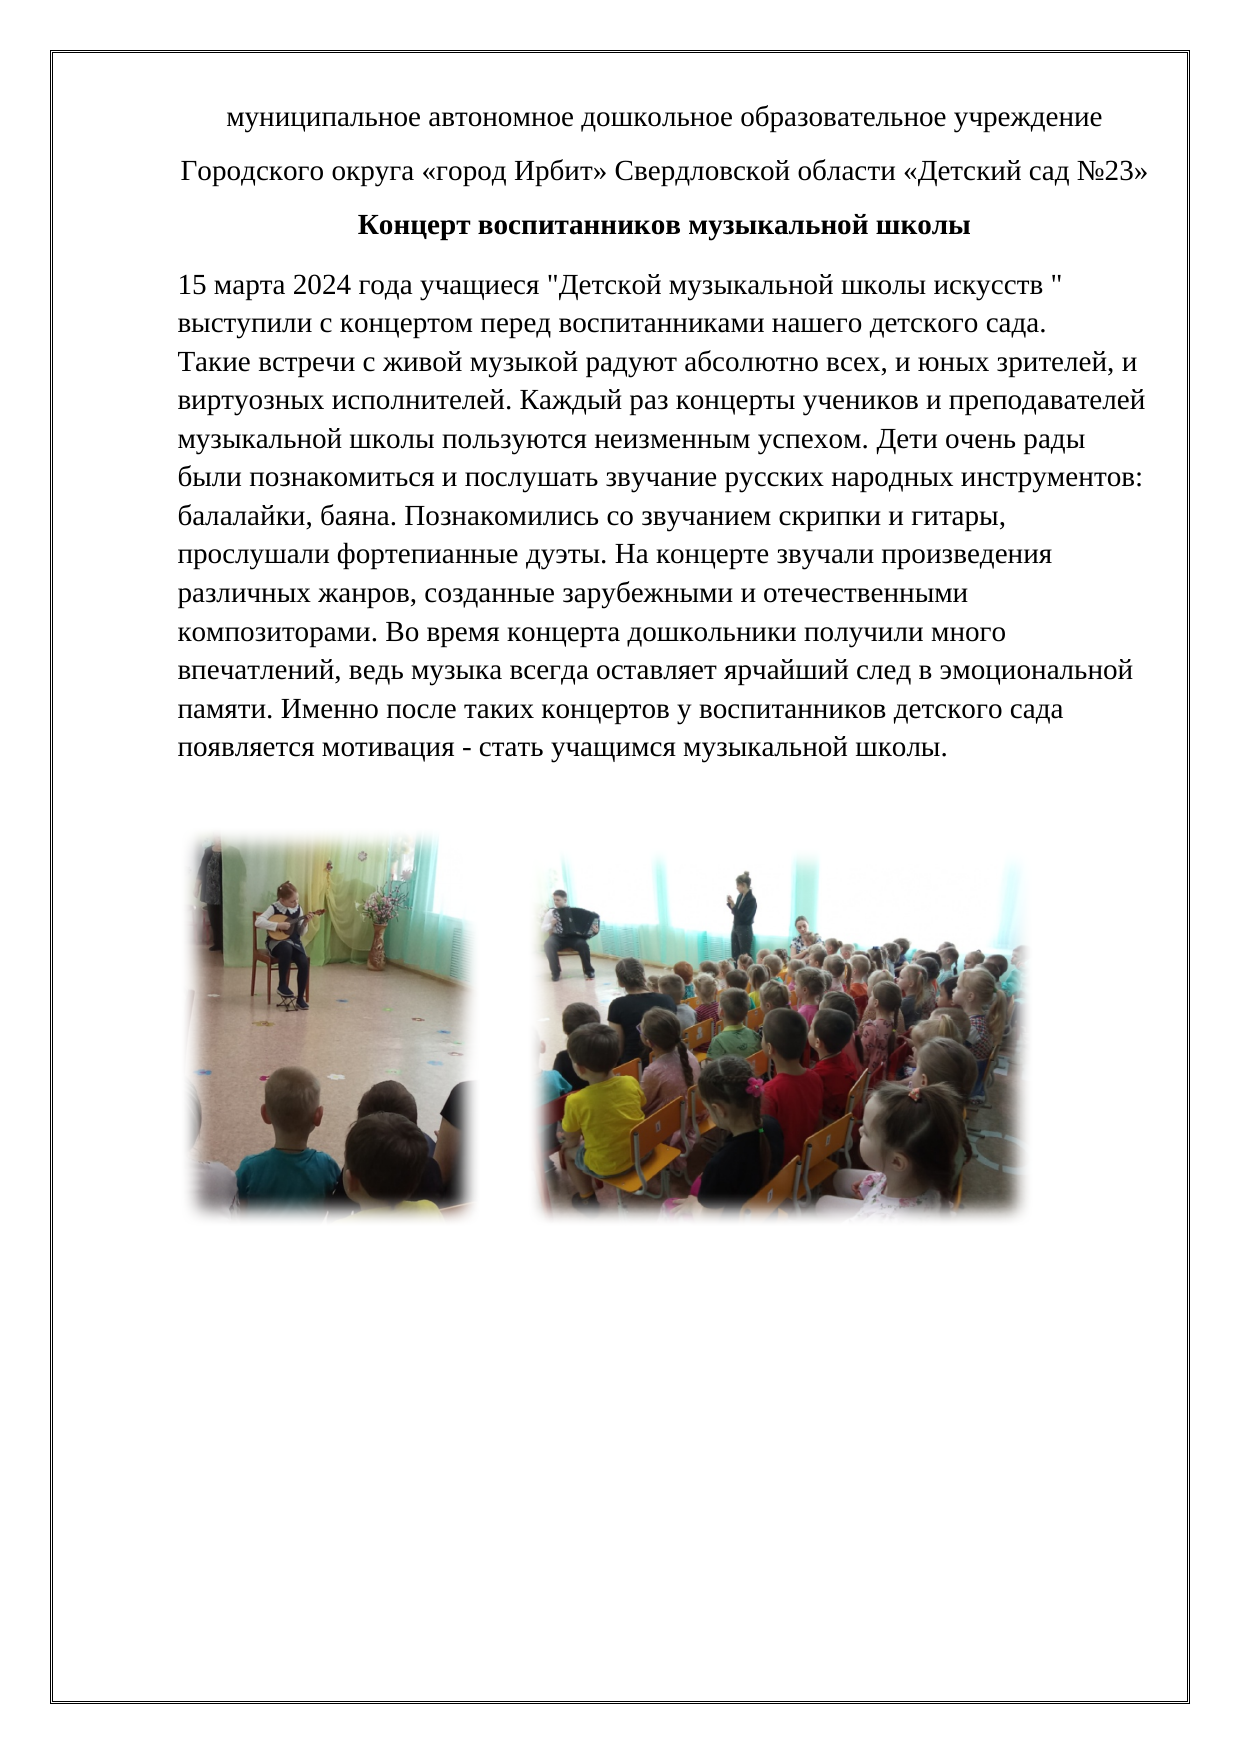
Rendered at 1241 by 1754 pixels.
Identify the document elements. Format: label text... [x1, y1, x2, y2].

text муниципальное автономное дошкольное образовательное учреждение [177, 99, 1152, 132]
text Городского округа «город Ирбит» Свердловской области «Детский сад №23» [177, 153, 1152, 187]
text 15 марта 2024 года учащиеся "Детской музыкальной школы искусств " выступили с концертом перед воспитанниками нашего детского сада. Такие встречи с живой музыкой радуют абсолютно всех, и юных зрителей, и виртуозных исполнителей. Каждый раз концерты учеников и преподавателей музыкальной школы пользуются неизменным успехом. Дети очень рады были познакомиться и послушать звучание русских народных инструментов: балалайки, баяна. Познакомились со звучанием скрипки и гитары, прослушали фортепианные дуэты. На концерте звучали произведения различных жанров, созданные зарубежными и отечественными композиторами. Во время концерта дошкольники получили много впечатлений, ведь музыка всегда оставляет ярчайший след в эмоциональной памяти. Именно после таких концертов у воспитанников детского сада появляется мотивация - стать учащимся музыкальной школы. [177, 267, 1152, 763]
picture [556, 875, 1005, 1198]
text Концерт воспитанников музыкальной школы [177, 207, 1152, 241]
picture [210, 855, 452, 1198]
